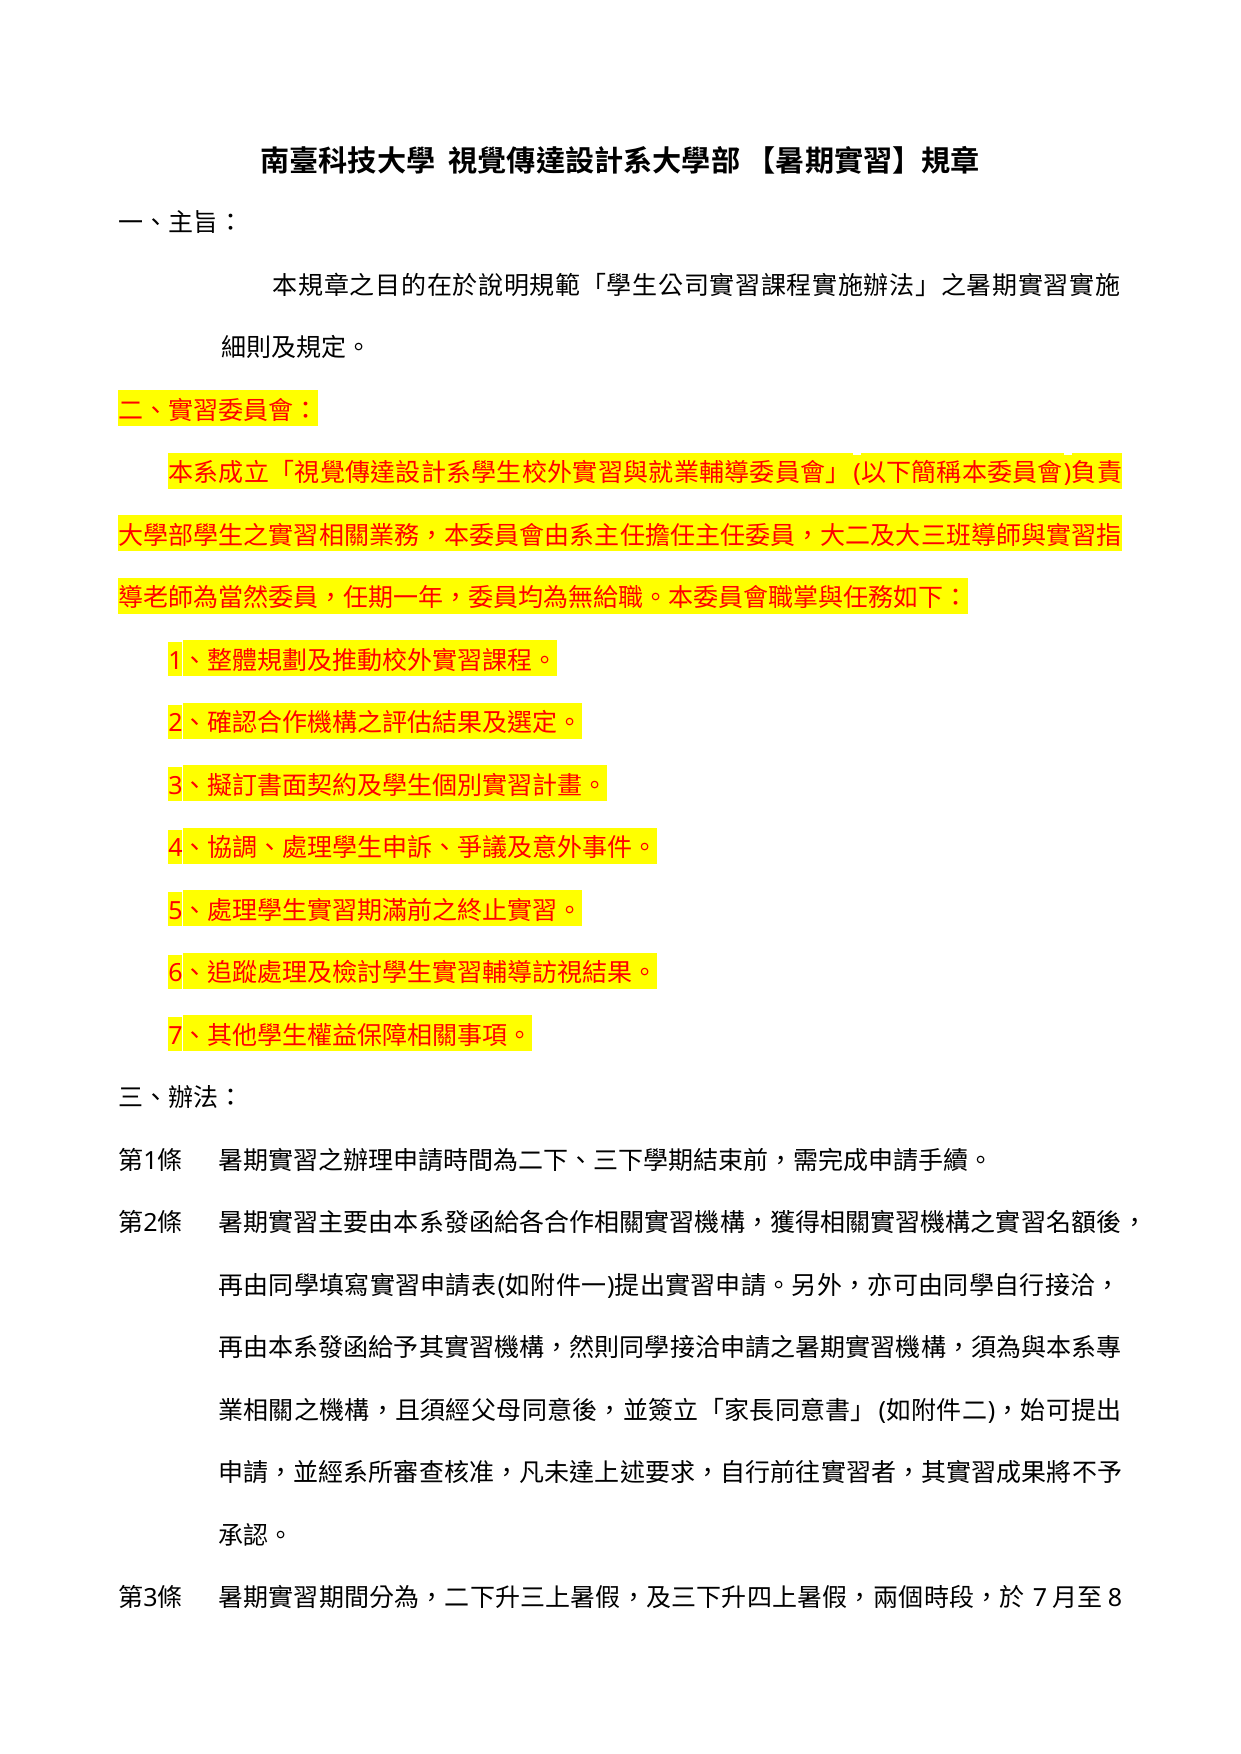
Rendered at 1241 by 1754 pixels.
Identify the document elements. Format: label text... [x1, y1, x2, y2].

text 5、處理學生實習期滿前之終止實習。 [118, 877, 1122, 939]
text 6、追蹤處理及檢討學生實習輔導訪視結果。 [118, 939, 1122, 1002]
text 本系成立「視覺傳達設計系學生校外實習與就業輔導委員會」(以下簡稱本委員會)負責大學部學生之實習相關業務，本委員會由系主任擔任主任委員，大二及大三班導師與實習指導老師為當然委員，任期一年，委員均為無給職。本委員會職掌與任務如下： [118, 439, 1122, 515]
text 1、整體規劃及推動校外實習課程。 [118, 627, 1122, 689]
text 2、確認合作機構之評估結果及選定。 [118, 689, 1122, 752]
list 暑期實習之辦理申請時間為二下、三下學期結束前，需完成申請手續。 [118, 1127, 1122, 1189]
list 暑期實習主要由本系發函給各合作相關實習機構，獲得相關實習機構之實習名額後，再由同學填寫實習申請表(如附件一)提出實習申請。另外，亦可由同學自行接洽，再由本系發函給予其實習機構，然則同學接洽申請之暑期實習機構，須為與本系專業相關之機構，且須經父母同意後，並簽立「家長同意書」(如附件二)，始可提出申請，並經系所審查核准，凡未達上述要求，自行前往實習者，其實習成果將不予承認。 [118, 1189, 1122, 1564]
text 二、實習委員會： [118, 377, 1122, 439]
text 一、主旨： [118, 189, 1122, 252]
text 南臺科技大學 視覺傳達設計系大學部 【暑期實習】規章 [118, 127, 1122, 189]
text 7、其他學生權益保障相關事項。 [118, 1002, 1122, 1064]
text 3、擬訂書面契約及學生個別實習計畫。 [118, 752, 1122, 814]
text 本規章之目的在於說明規範「學生公司實習課程實施辦法」之暑期實習實施細則及規定。 [222, 252, 1122, 377]
text 4、協調、處理學生申訴、爭議及意外事件。 [118, 814, 1122, 877]
text 本系成立「視覺傳達設計系學生校外實習與就業輔導委員會」(以下簡稱本委員會)負責大學部學生之實習相關業務，本委員會由系主任擔任主任委員，大二及大三班導師與實習指導老師為當然委員，任期一年，委員均為無給職。本委員會職掌與任務如下： [118, 551, 1122, 627]
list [118, 1564, 1122, 1627]
text 三、辦法： [118, 1064, 1122, 1127]
